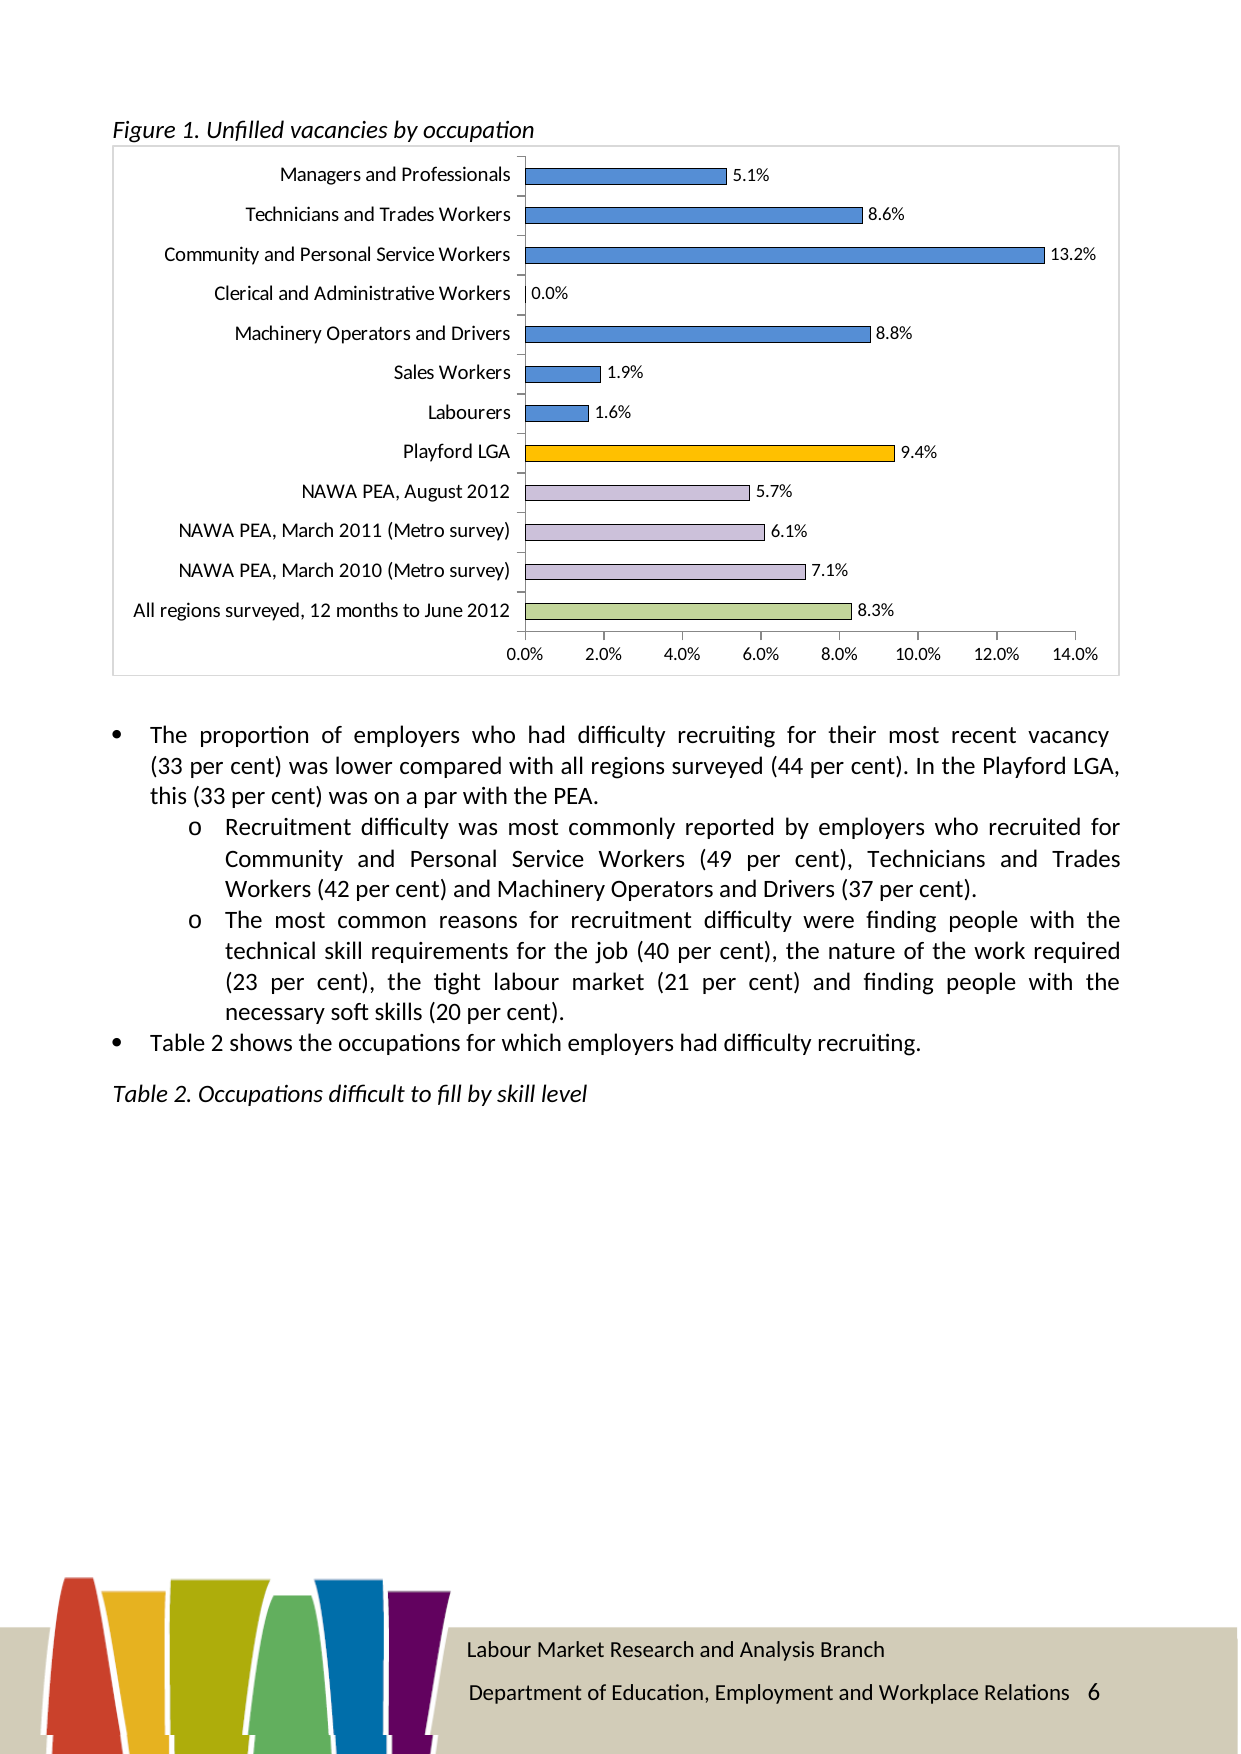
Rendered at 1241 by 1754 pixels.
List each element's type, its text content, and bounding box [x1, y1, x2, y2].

text Figure 1. Unfilled vacancies by occupation [112, 114, 1122, 145]
text Table 2. Occupations difficult to fill by skill level [112, 1078, 1122, 1109]
picture [0, 1573, 1238, 1754]
list Table 2 shows the occupations for which employers had difficulty recruiting. [112, 1027, 1122, 1058]
list The most common reasons for recruitment difficulty were finding people with the technical skill requirements for the job (40 per cent), the nature of the work required (23 per cent), the tight labour market (21 per cent) and finding people with the necessary soft skills (20 per cent). [187, 904, 1122, 1027]
list Recruitment difficulty was most commonly reported by employers who recruited for Community and Personal Service Workers (49 per cent), Technicians and Trades Workers (42 per cent) and Machinery Operators and Drivers (37 per cent). [187, 811, 1122, 904]
list The proportion of employers who had difficulty recruiting for their most recent vacancy (33 per cent) was lower compared with all regions surveyed (44 per cent). In the Playford LGA, this (33 per cent) was on a par with the PEA. [112, 719, 1122, 811]
